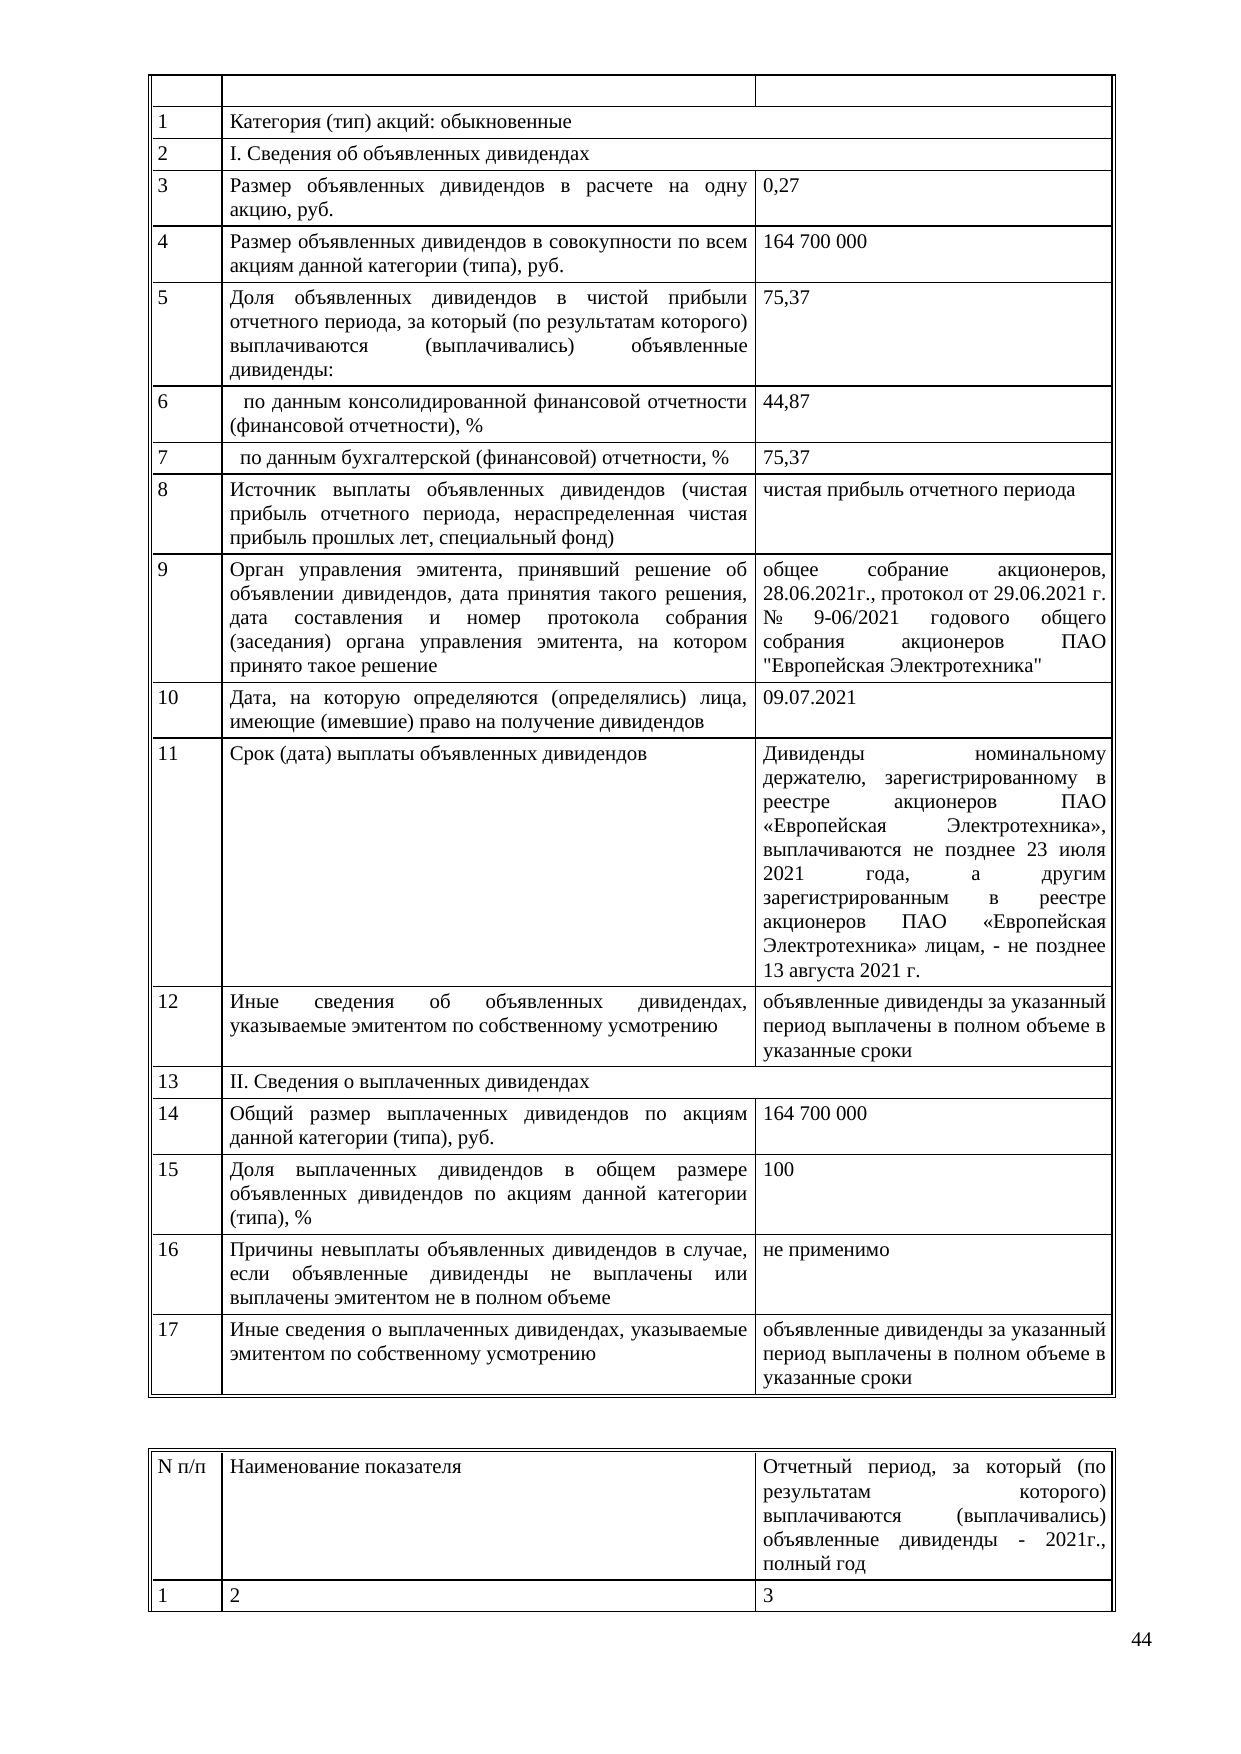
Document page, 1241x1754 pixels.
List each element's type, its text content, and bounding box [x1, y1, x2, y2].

table_cell по данным бухгалтерской (финансовой) отчетности, % [223, 443, 755, 473]
table_cell 16 [152, 1235, 221, 1313]
table_cell Орган управления эмитента, принявший решение об объявлении дивидендов, дата принятия такого решения, дата составления и номер протокола собрания (заседания) органа управления эмитента, на котором принято такое решение [223, 555, 755, 681]
table_cell 2 [152, 139, 221, 169]
table_cell Размер объявленных дивидендов в расчете на одну акцию, руб. [223, 171, 755, 225]
table_cell Доля объявленных дивидендов в чистой прибыли отчетного периода, за который (по результатам которого) выплачиваются (выплачивались) объявленные дивиденды: [223, 283, 755, 385]
table_cell 3 [756, 1581, 1111, 1611]
table_cell 1 [152, 76, 221, 106]
table_cell 11 [152, 738, 221, 986]
table_cell 8 [152, 474, 221, 553]
table_cell 5 [152, 283, 221, 385]
table_cell 75,37 [756, 443, 1111, 473]
table_cell I. Сведения об объявленных дивидендах [223, 139, 1111, 169]
table_cell по данным консолидированной финансовой отчетности (финансовой отчетности), % [223, 387, 755, 441]
table_cell Дивиденды номинальному держателю, зарегистрированному в реестре акционеров ПАО «Европейская Электротехника», выплачиваются не позднее 23 июля 2021 года, а другим зарегистрированным в реестре акционеров ПАО «Европейская Электротехника» лицам, - не позднее 13 августа 2021 г. [756, 739, 1111, 986]
table_cell Категория (тип) акций: обыкновенные [223, 107, 1111, 138]
table_cell 09.07.2021 [756, 683, 1111, 737]
table_cell 3 [756, 76, 1111, 106]
table_cell Иные сведения о выплаченных дивидендах, указываемые эмитентом по собственному усмотрению [223, 1315, 755, 1393]
table_cell 4 [152, 226, 221, 281]
table_header N п/п [152, 1452, 222, 1579]
table_cell 1 [152, 107, 221, 138]
table_cell 6 [152, 386, 221, 441]
table_cell 164 700 000 [756, 227, 1111, 281]
table_cell 7 [152, 443, 221, 473]
table_cell Причины невыплаты объявленных дивидендов в случае, если объявленные дивиденды не выплачены или выплачены эмитентом не в полном объеме [223, 1235, 755, 1313]
table_cell 12 [152, 987, 221, 1066]
table_header Наименование показателя [223, 1452, 755, 1579]
table_cell 75,37 [756, 283, 1111, 385]
table_cell 17 [152, 1315, 221, 1393]
table_cell II. Сведения о выплаченных дивидендах [223, 1067, 1111, 1098]
table_cell 44,87 [756, 387, 1111, 441]
table_cell 14 [152, 1099, 221, 1153]
table_cell объявленные дивиденды за указанный период выплачены в полном объеме в указанные сроки [756, 987, 1111, 1066]
table_cell Общий размер выплаченных дивидендов по акциям данной категории (типа), руб. [223, 1099, 755, 1153]
table_cell 10 [152, 683, 221, 737]
table_cell Источник выплаты объявленных дивидендов (чистая прибыль отчетного периода, нераспределенная чистая прибыль прошлых лет, специальный фонд) [223, 475, 755, 553]
table_cell Дата, на которую определяются (определялись) лица, имеющие (имевшие) право на получение дивидендов [223, 683, 755, 737]
table_cell общее собрание акционеров, 28.06.2021г., протокол от 29.06.2021 г. № 9-06/2021 годового общего собрания акционеров ПАО "Европейская Электротехника" [756, 555, 1111, 681]
table_cell не применимо [756, 1235, 1111, 1313]
table_cell 2 [223, 1581, 755, 1611]
table_cell Доля выплаченных дивидендов в общем размере объявленных дивидендов по акциям данной категории (типа), % [223, 1155, 755, 1233]
table_cell 1 [152, 1580, 221, 1611]
table_cell 164 700 000 [756, 1099, 1111, 1153]
table_cell 15 [152, 1155, 221, 1233]
table_cell 0,27 [756, 171, 1111, 225]
table_cell объявленные дивиденды за указанный период выплачены в полном объеме в указанные сроки [756, 1315, 1111, 1393]
table_cell 13 [152, 1067, 221, 1098]
table_cell Иные сведения об объявленных дивидендах, указываемые эмитентом по собственному усмотрению [223, 987, 755, 1066]
table_cell 100 [756, 1155, 1111, 1233]
table_cell 3 [152, 171, 221, 225]
table_cell 2 [223, 76, 755, 106]
table_cell Срок (дата) выплаты объявленных дивидендов [223, 739, 755, 986]
table_header Отчетный период, за который (по результатам которого) выплачиваются (выплачивались) объявленные дивиденды - 2021г., полный год [756, 1452, 1111, 1579]
table_cell 9 [152, 554, 221, 681]
table_cell Размер объявленных дивидендов в совокупности по всем акциям данной категории (типа), руб. [223, 227, 755, 281]
table_cell чистая прибыль отчетного периода [756, 475, 1111, 553]
